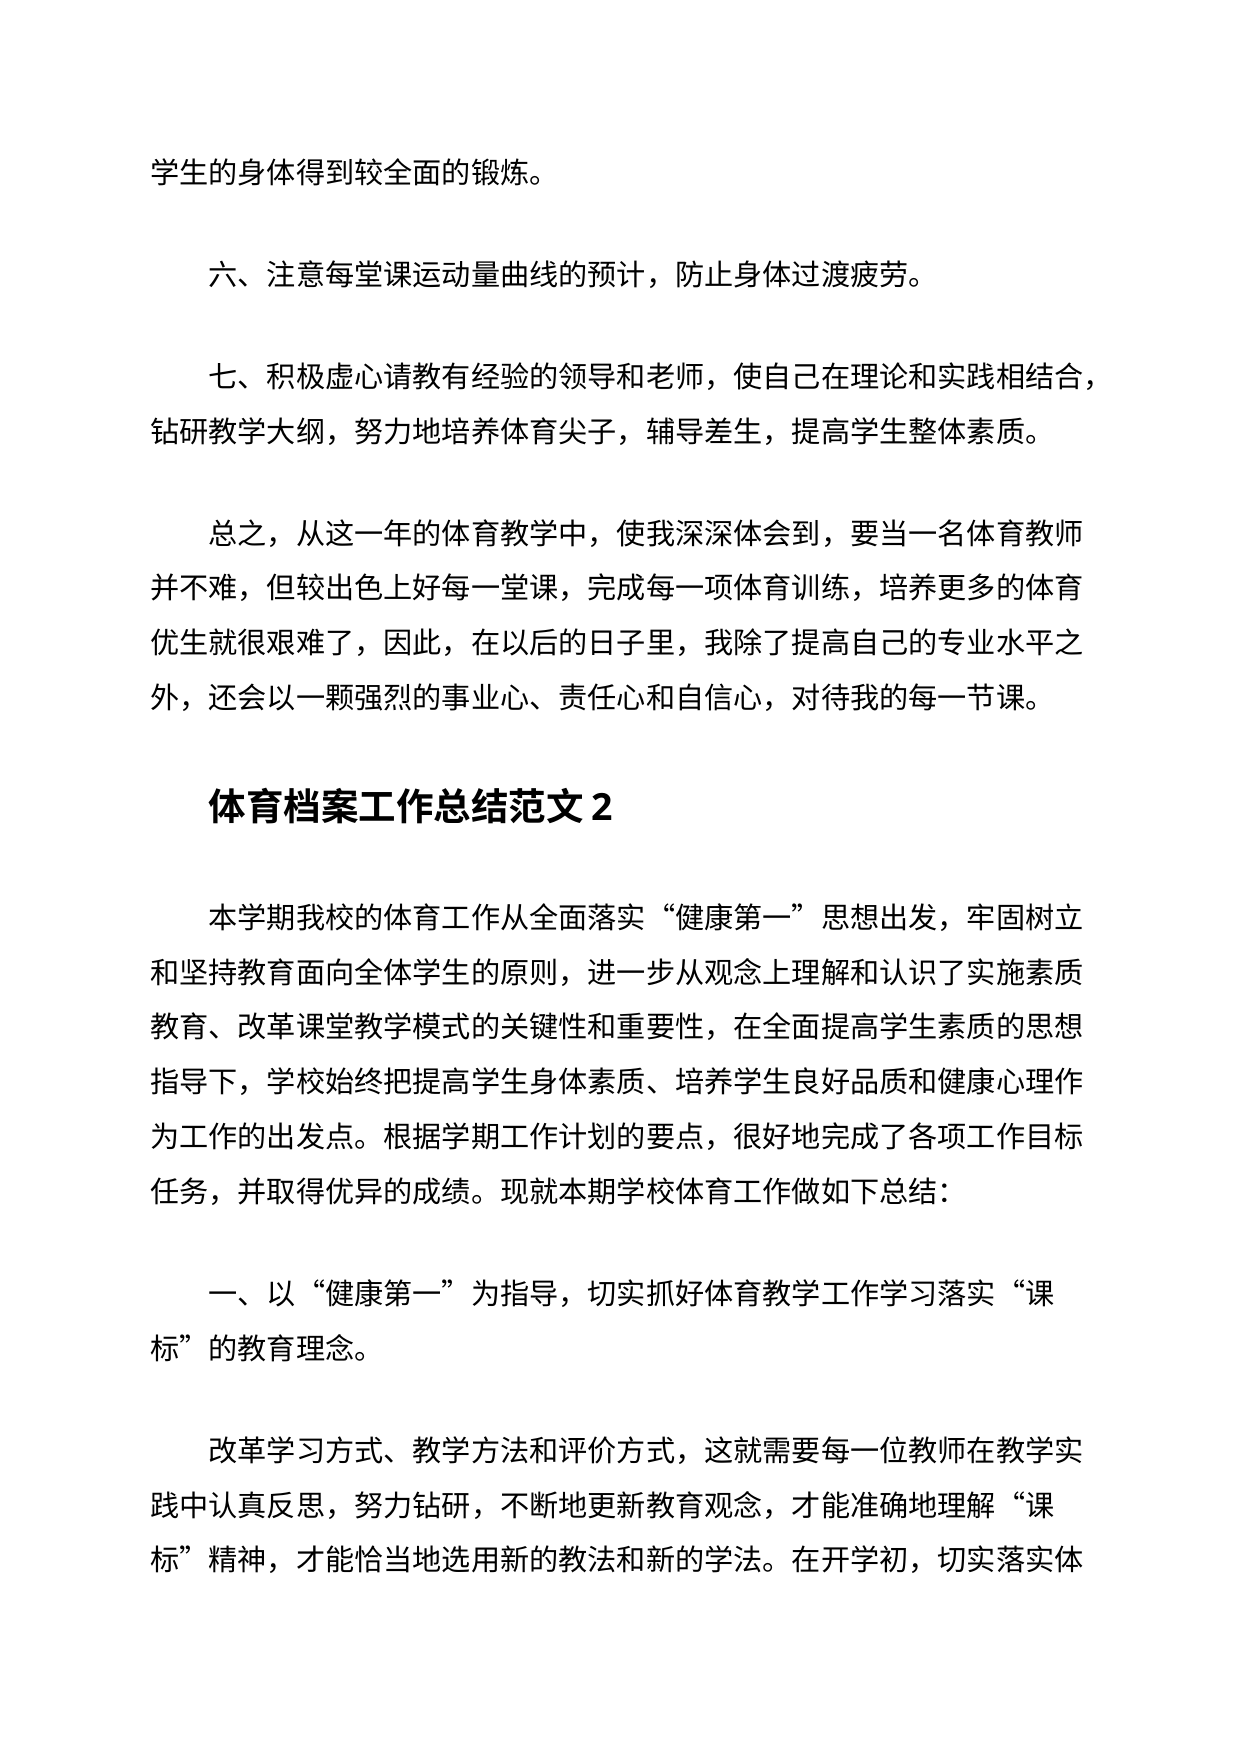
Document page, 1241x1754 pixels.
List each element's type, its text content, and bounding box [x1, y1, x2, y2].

text 体育档案工作总结范文2 [150, 777, 1090, 831]
text 总之，从这一年的体育教学中，使我深深体会到，要当一名体育教师并不难，但较出色上好每一堂课，完成每一项体育训练，培养更多的体育优生就很艰难了，因此，在以后的日子里，我除了提高自己的专业水平之外，还会以一颗强烈的事业心、责任心和自信心，对待我的每一节课。 [150, 510, 1090, 717]
text 七、积极虚心请教有经验的领导和老师，使自己在理论和实践相结合，钻研教学大纲，努力地培养体育尖子，辅导差生，提高学生整体素质。 [150, 353, 1090, 451]
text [150, 1427, 1090, 1579]
text 六、注意每堂课运动量曲线的预计，防止身体过渡疲劳。 [150, 252, 1090, 294]
text 一、以“健康第一”为指导，切实抓好体育教学工作学习落实“课标”的教育理念。 [150, 1271, 1090, 1368]
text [150, 150, 1090, 192]
text 本学期我校的体育工作从全面落实“健康第一”思想出发，牢固树立和坚持教育面向全体学生的原则，进一步从观念上理解和认识了实施素质教育、改革课堂教学模式的关键性和重要性，在全面提高学生素质的思想指导下，学校始终把提高学生身体素质、培养学生良好品质和健康心理作为工作的出发点。根据学期工作计划的要点，很好地完成了各项工作目标任务，并取得优异的成绩。现就本期学校体育工作做如下总结： [150, 894, 1090, 1211]
